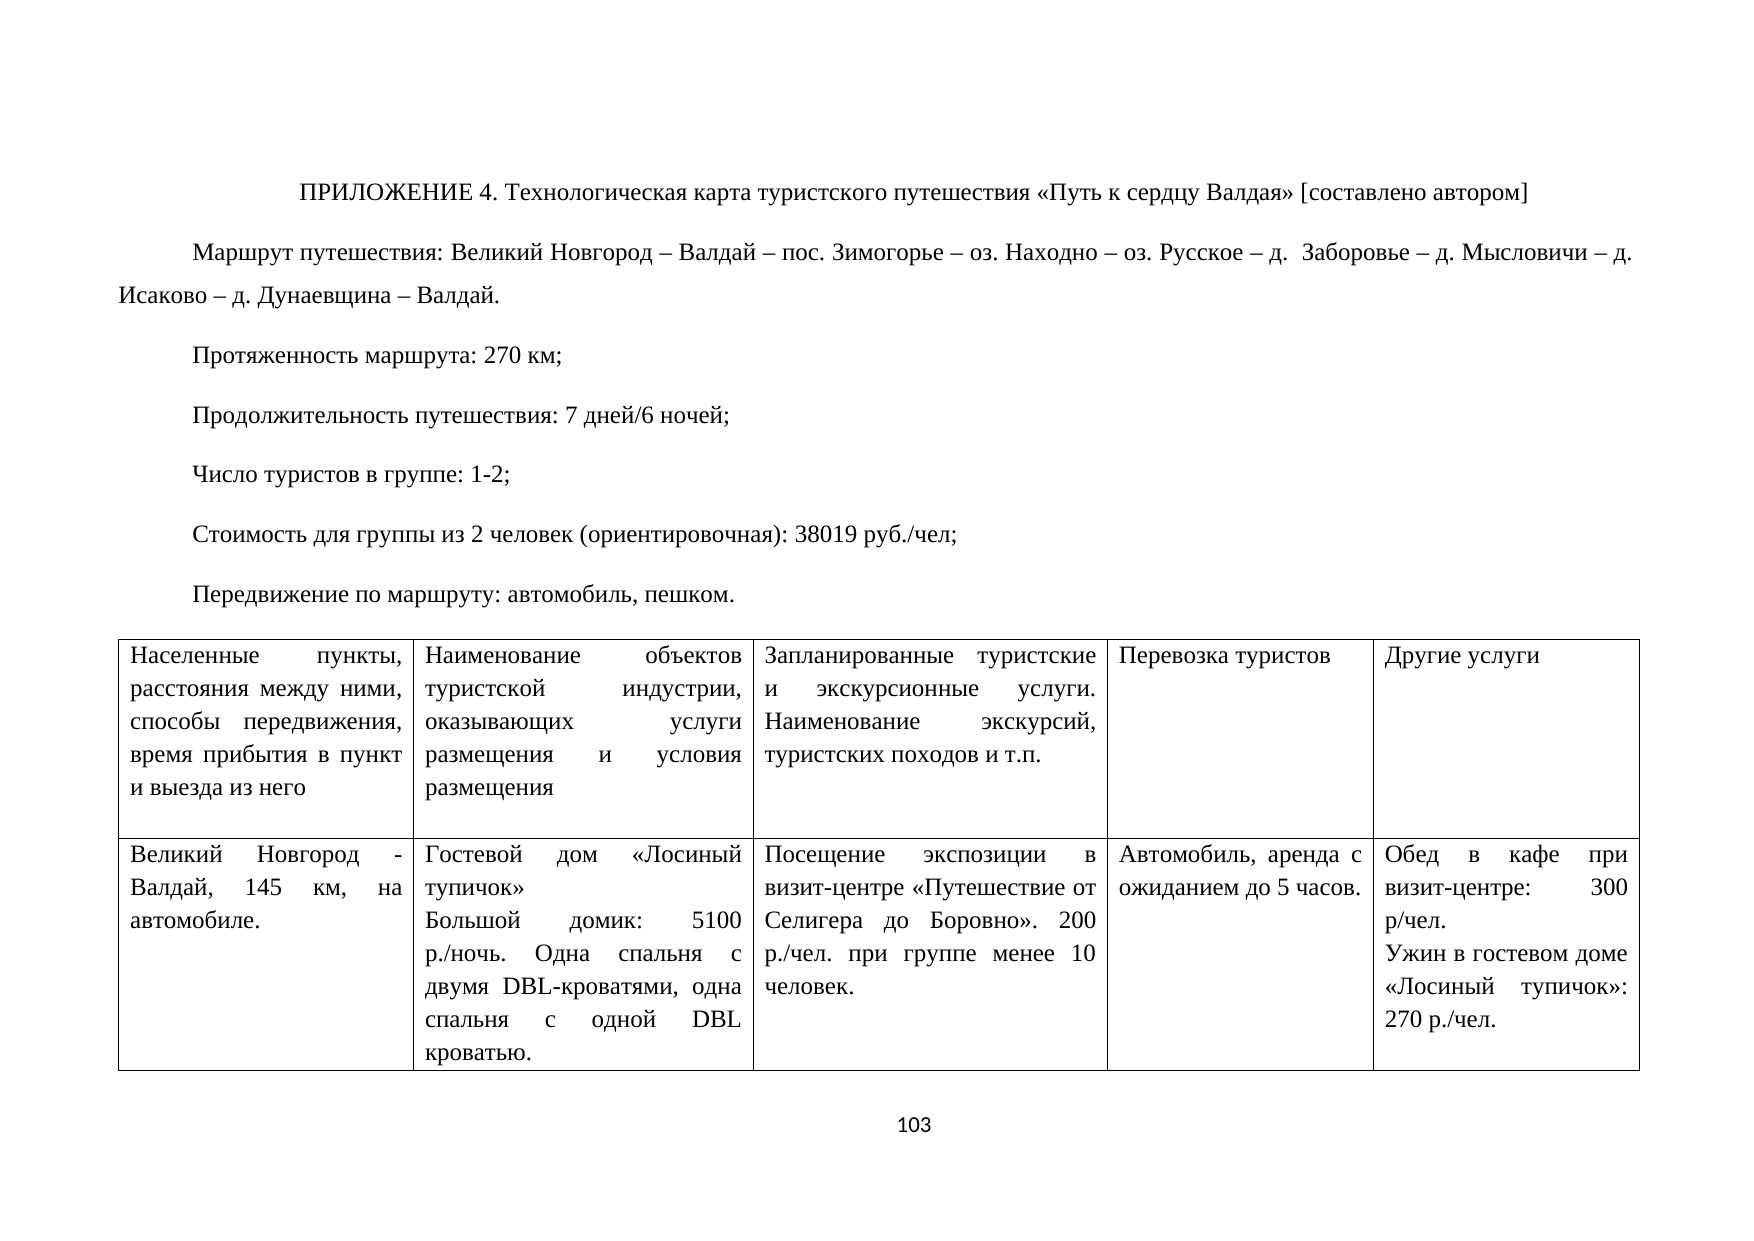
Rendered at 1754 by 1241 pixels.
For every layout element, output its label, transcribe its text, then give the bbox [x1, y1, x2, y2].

table_header Перевозка туристов [1108, 640, 1373, 838]
table_cell Гостевой дом «Лосиный тупичок» Большой домик: 5100 р./ночь. Одна спальня с двумя DBL-кроватями, одна спальня с одной DBL кроватью. [414, 839, 753, 1070]
text Передвижение по маршруту: автомобиль, пешком. [118, 579, 1636, 608]
text Протяженность маршрута: 270 км; [118, 340, 1636, 369]
table_cell Великий Новгород - Валдай, 145 км, на автомобиле. [119, 839, 413, 1070]
table_header Запланированные туристские и экскурсионные услуги. Наименование экскурсий, туристских походов и т.п. [754, 640, 1107, 838]
table_cell Автомобиль, аренда с ожиданием до 5 часов. [1108, 839, 1373, 1070]
table_cell Обед в кафе при визит-центре: 300 р/чел. Ужин в гостевом доме «Лосиный тупичок»: 270 р./чел. [1374, 839, 1639, 1070]
text Стоимость для группы из 2 человек (ориентировочная): 38019 руб./чел; [118, 519, 1636, 548]
text Число туристов в группе: 1-2; [118, 459, 1636, 488]
table_cell Посещение экспозиции в визит-центре «Путешествие от Селигера до Боровно». 200 р./чел. при группе менее 10 человек. [754, 839, 1107, 1070]
text Продолжительность путешествия: 7 дней/6 ночей; [118, 400, 1636, 428]
table_header Наименование объектов туристской индустрии, оказывающих услуги размещения и условия размещения [414, 640, 753, 838]
text ПРИЛОЖЕНИЕ 4. Технологическая карта туристского путешествия «Путь к сердцу Валдая» [составлено автором] [118, 177, 1636, 206]
table_header Другие услуги [1374, 640, 1639, 838]
table_header Населенные пункты, расстояния между ними, способы передвижения, время прибытия в пункт и выезда из него [119, 640, 413, 838]
text Маршрут путешествия: Великий Новгород – Валдай – пос. Зимогорье – оз. Находно – оз. Русское – д. Заборовье – д. Мысловичи – д. Исаково – д. Дунаевщина – Валдай. [118, 237, 1636, 309]
